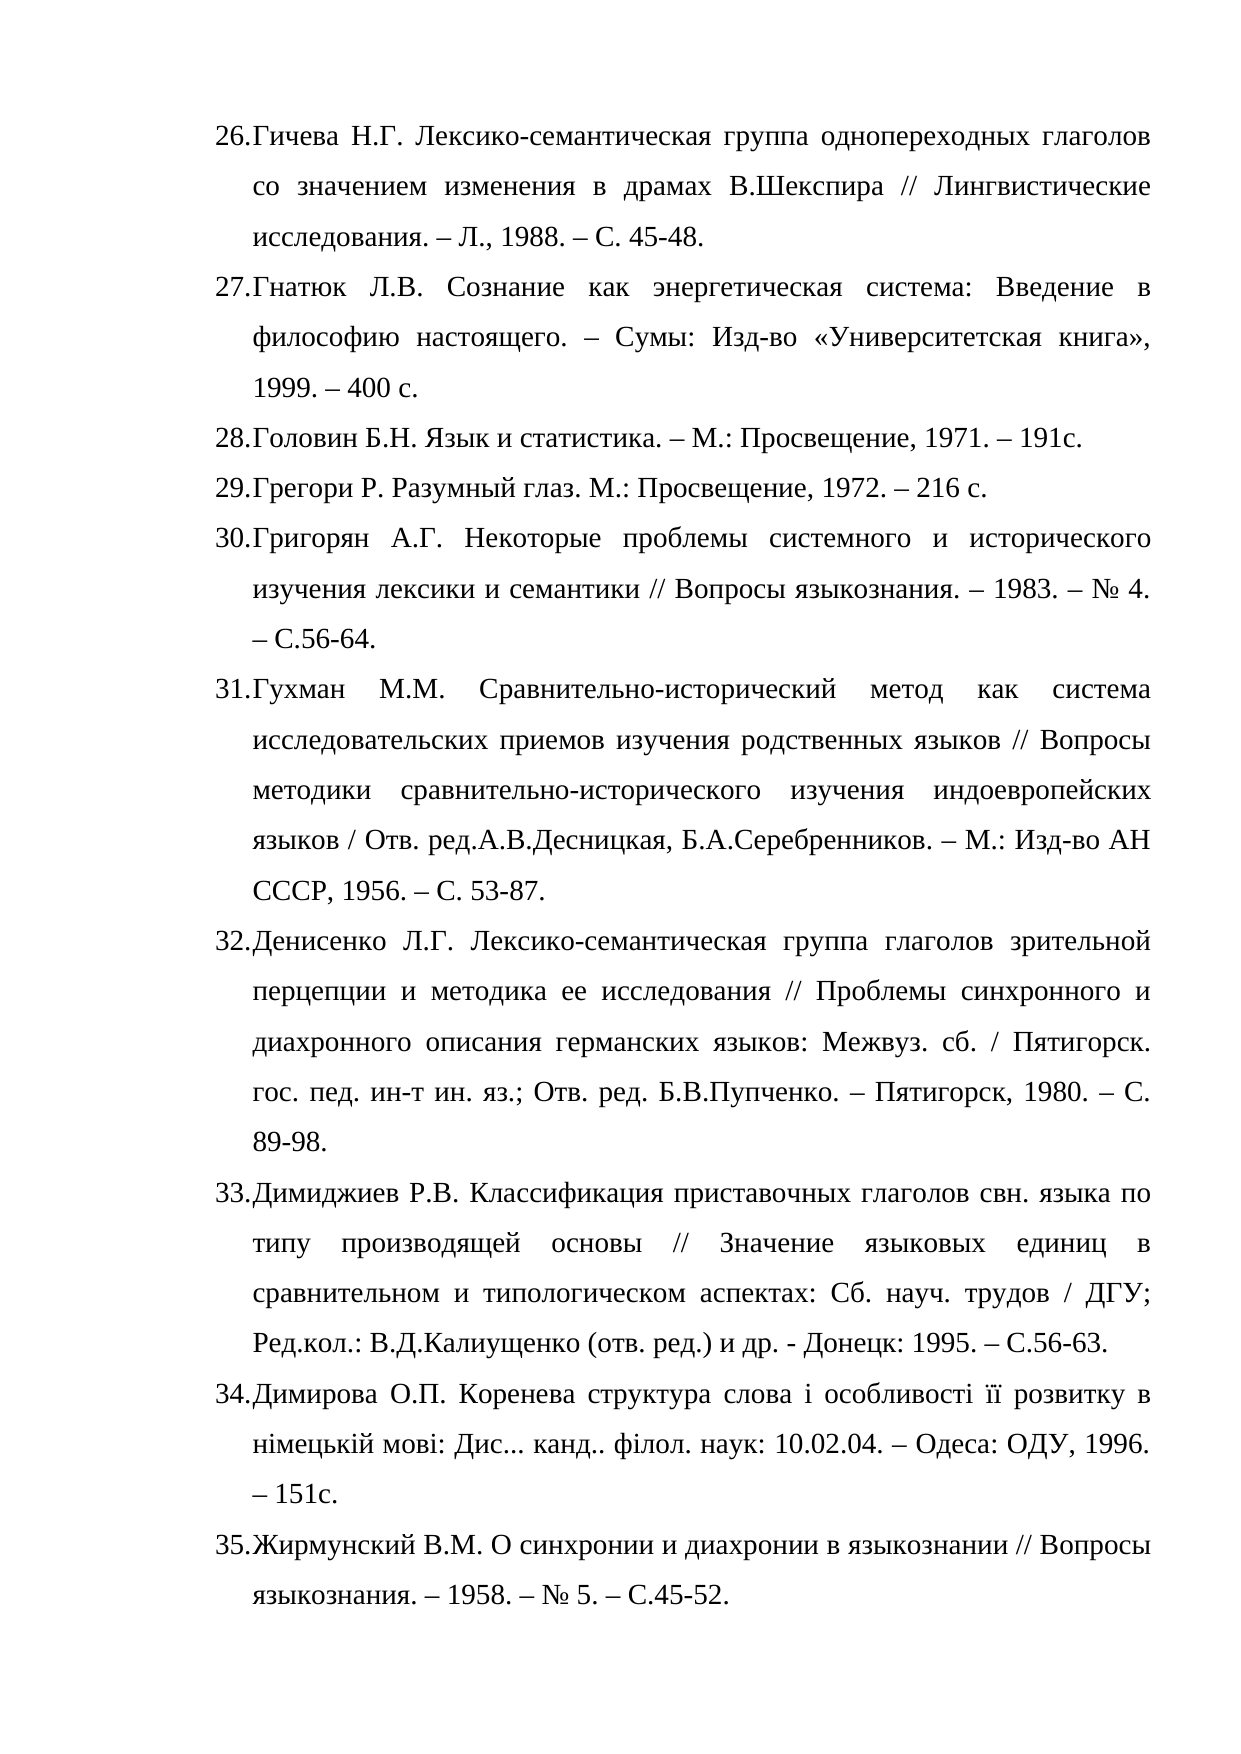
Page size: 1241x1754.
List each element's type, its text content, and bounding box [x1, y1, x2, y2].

list Гнатюк Л.В. Сознание как энергетическая система: Введение в философию настоящего. – Сумы: Изд-во «Университетская книга», 1999. – 400 с. [215, 269, 1152, 403]
list Димиджиев Р.В. Классификация приставочных глаголов свн. языка по типу производящей основы // Значение языковых единиц в сравнительном и типологическом аспектах: Сб. науч. трудов / ДГУ; Ред.кол.: В.Д.Калиущенко (отв. ред.) и др. - Донецк: 1995. – С.56-63. [215, 1175, 1152, 1359]
list Жирмунский В.М. О синхронии и диахронии в языкознании // Вопросы языкознания. – 1958. – № 5. – С.45-52. [215, 1527, 1152, 1611]
list Денисенко Л.Г. Лексико-семантическая группа глаголов зрительной перцепции и методика ее исследования // Проблемы синхронного и диахронного описания германских языков: Межвуз. сб. / Пятигорск. гос. пед. ин-т ин. яз.; Отв. ред. Б.В.Пупченко. – Пятигорск, 1980. – С. 89-98. [215, 923, 1152, 1158]
list Григорян А.Г. Некоторые проблемы системного и исторического изучения лексики и семантики // Вопросы языкознания. – 1983. – № 4. – С.56-64. [215, 521, 1152, 655]
list Гухман М.М. Сравнительно-исторический метод как система исследовательских приемов изучения родственных языков // Вопросы методики сравнительно-исторического изучения индоевропейских языков / Отв. ред.А.В.Десницкая, Б.А.Серебренников. – М.: Изд-во АН СССР, 1956. – С. 53-87. [215, 672, 1152, 906]
list Димирова О.П. Коренева структура слова і особливості її розвитку в німецькій мові: Дис... канд.. філол. наук: 10.02.04. – Одеса: ОДУ, 1996. – 151с. [215, 1376, 1152, 1510]
list Гичева Н.Г. Лексико-семантическая группа однопереходных глаголов со значением изменения в драмах В.Шекспира // Лингвистические исследования. – Л., 1988. – С. 45-48. [215, 118, 1152, 252]
list Головин Б.Н. Язык и статистика. – М.: Просвещение, 1971. – 191с. [215, 420, 1152, 453]
list Грегори Р. Разумный глаз. М.: Просвещение, 1972. – 216 с. [215, 470, 1152, 504]
